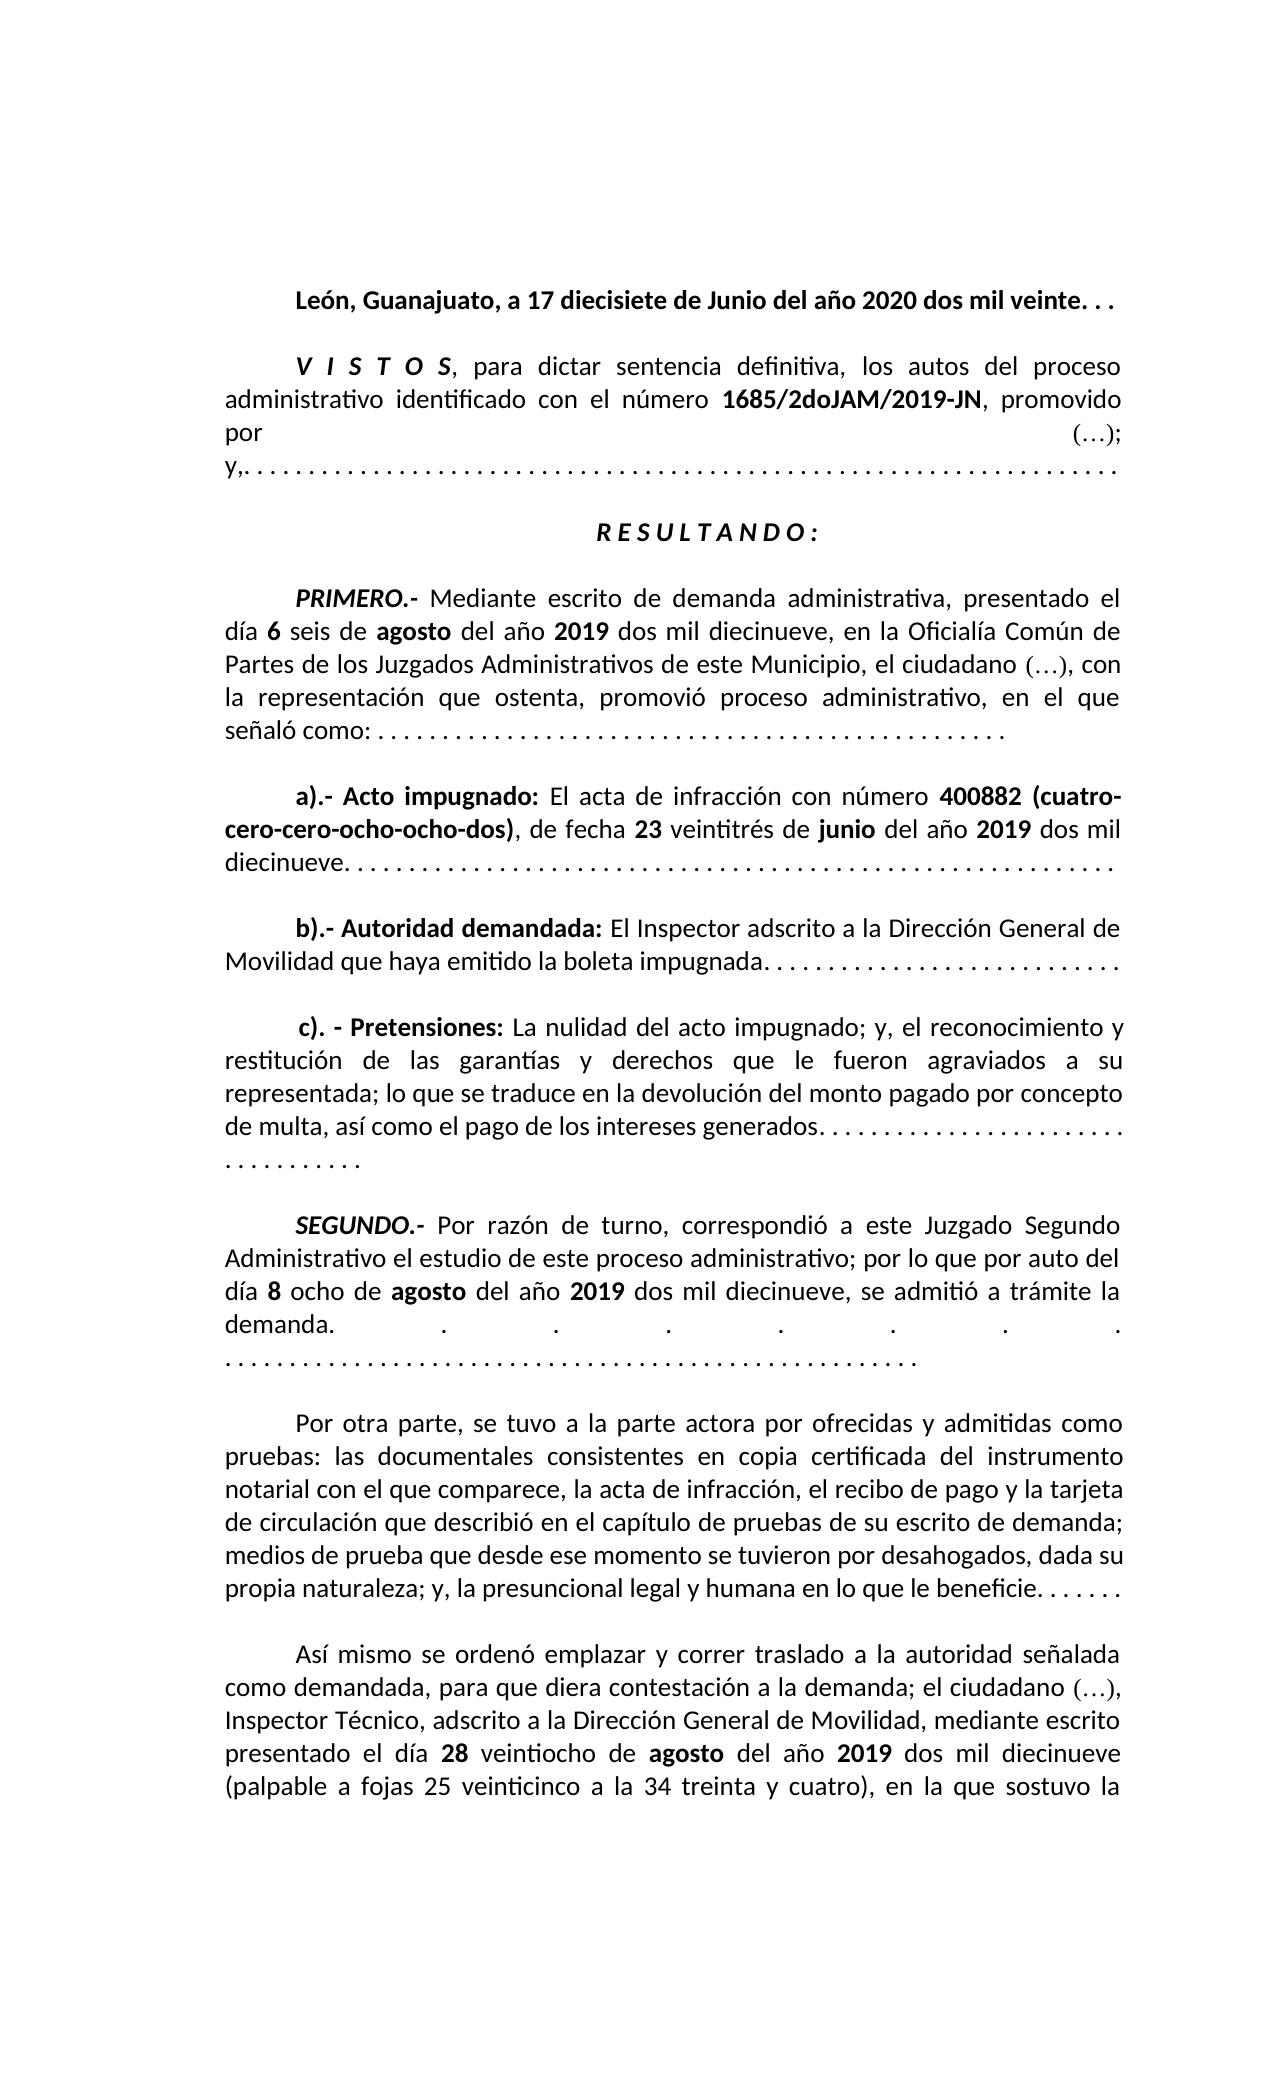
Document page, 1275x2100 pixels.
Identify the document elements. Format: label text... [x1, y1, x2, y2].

text a).- Acto impugnado: El acta de infracción con número 400882 (cuatro-cero-cero-ocho-ocho-dos), de fecha 23 veintitrés de junio del año 2019 dos mil diecinueve. . . . . . . . . . . . . . . . . . . . . . . . . . . . . . . . . . . . . . . . . . . . . . . . . . . . . . . . . . . . [224, 779, 1121, 878]
text PRIMERO.- Mediante escrito de demanda administrativa, presentado el día 6 seis de agosto del año 2019 dos mil diecinueve, en la Oficialía Común de Partes de los Juzgados Administrativos de este Municipio, el ciudadano (…), con la representación que ostenta, promovió proceso administrativo, en el que señaló como: . . . . . . . . . . . . . . . . . . . . . . . . . . . . . . . . . . . . . . . . . . . . . . . . . [224, 581, 1121, 746]
text León, Guanajuato, a 17 diecisiete de Junio del año 2020 dos mil veinte. . . [224, 283, 1121, 317]
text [224, 1637, 1121, 1802]
text V I S T O S, para dictar sentencia definitiva, los autos del proceso administrativo identificado con el número 1685/2doJAM/2019-JN, promovido por (…); y,. . . . . . . . . . . . . . . . . . . . . . . . . . . . . . . . . . . . . . . . . . . . . . . . . . . . . . . . . . . . . . . . . . . . [224, 349, 1121, 482]
text c). - Pretensiones: La nulidad del acto impugnado; y, el reconocimiento y restitución de las garantías y derechos que le fueron agraviados a su representada; lo que se traduce en la devolución del monto pagado por concepto de multa, así como el pago de los intereses generados. . . . . . . . . . . . . . . . . . . . . . . . . . . . . . . . . . . [224, 1010, 1125, 1175]
text Por otra parte, se tuvo a la parte actora por ofrecidas y admitidas como pruebas: las documentales consistentes en copia certificada del instrumento notarial con el que comparece, la acta de infracción, el recibo de pago y la tarjeta de circulación que describió en el capítulo de pruebas de su escrito de demanda; medios de prueba que desde ese momento se tuvieron por desahogados, dada su propia naturaleza; y, la presuncional legal y humana en lo que le beneficie. . . . . . . [224, 1406, 1125, 1604]
text R E S U L T A N D O : [224, 515, 1121, 548]
text b).- Autoridad demandada: El Inspector adscrito a la Dirección General de Movilidad que haya emitido la boleta impugnada. . . . . . . . . . . . . . . . . . . . . . . . . . . . [224, 911, 1121, 977]
text SEGUNDO.- Por razón de turno, correspondió a este Juzgado Segundo Administrativo el estudio de este proceso administrativo; por lo que por auto del día 8 ocho de agosto del año 2019 dos mil diecinueve, se admitió a trámite la demanda. . . . . . . . . . . . . . . . . . . . . . . . . . . . . . . . . . . . . . . . . . . . . . . . . . . . . . . . . . . . . . [224, 1208, 1121, 1373]
